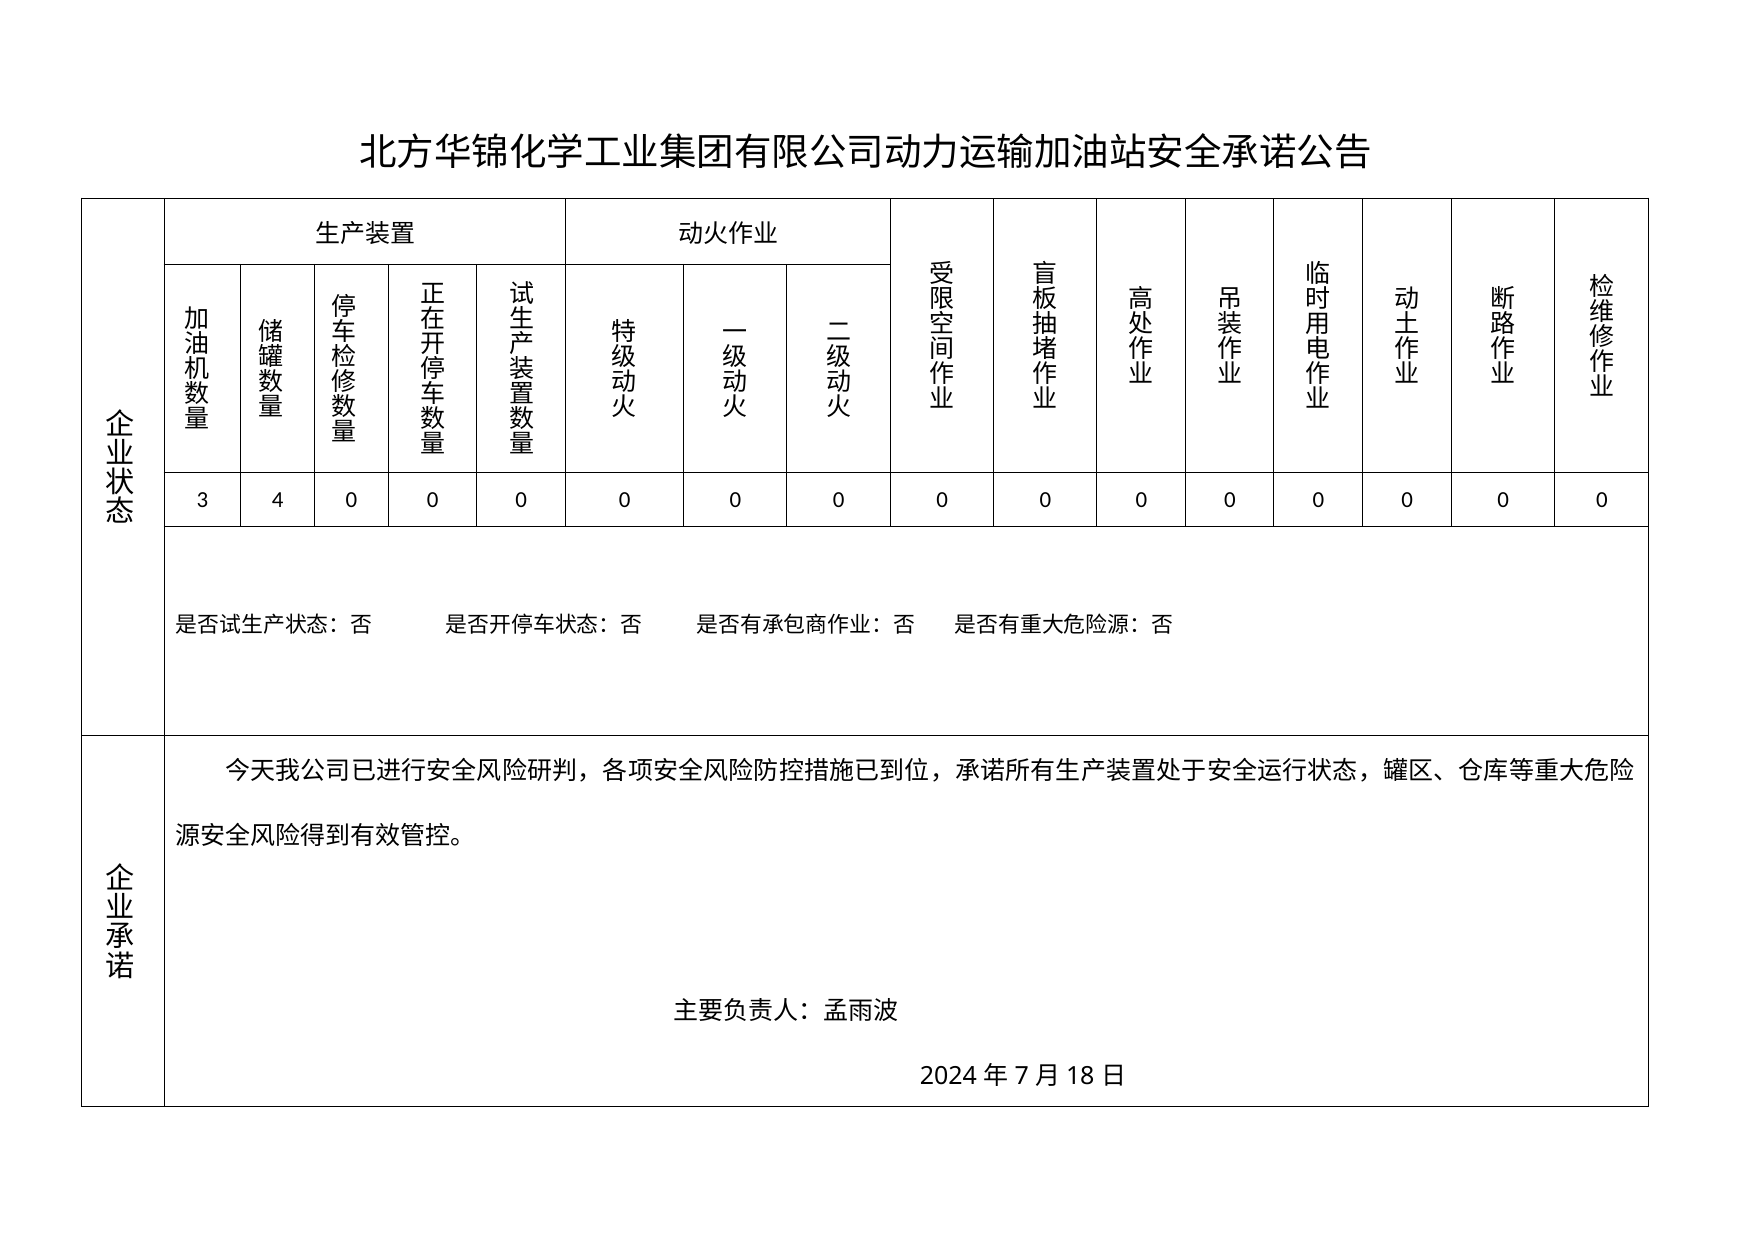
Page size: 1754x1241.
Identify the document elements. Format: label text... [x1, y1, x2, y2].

table_cell 0 [315, 473, 388, 526]
table_cell 二级动火 [787, 265, 890, 472]
table_header 动土作业 [1363, 199, 1451, 472]
table_header 受限空间作业 [891, 199, 993, 472]
table_cell 0 [389, 473, 476, 526]
table_cell 0 [684, 473, 786, 526]
table_cell 0 [1274, 473, 1362, 526]
table_cell 企业承诺 [82, 736, 164, 1106]
table_cell 0 [994, 473, 1096, 526]
table_header 断路作业 [1452, 199, 1554, 472]
text 北方华锦化学工业集团有限公司动力运输加油站安全承诺公告 [201, 116, 1529, 181]
table_cell 0 [1097, 473, 1185, 526]
table_cell 0 [1555, 473, 1648, 526]
table_cell 0 [1363, 473, 1451, 526]
table_cell 0 [787, 473, 890, 526]
table_cell 一级动火 [684, 265, 786, 472]
table_cell 4 [241, 473, 314, 526]
table_cell 储罐数量 [241, 265, 314, 472]
table_cell 今天我公司已进行安全风险研判，各项安全风险防控措施已到位，承诺所有生产装置处于安全运行状态，罐区、仓库等重大危险源安全风险得到有效管控。 主要负责人：孟雨波 2024 年 7 月 18 日 [165, 736, 1648, 1106]
table_cell 3 [165, 473, 240, 526]
table_header 临时用电作业 [1274, 199, 1362, 472]
table_cell 试生产装置数量 [477, 265, 565, 472]
table_header 盲板抽堵作业 [994, 199, 1096, 472]
table_cell 正在开停车数量 [389, 265, 476, 472]
table_cell 特级动火 [566, 265, 683, 472]
table_cell 加油机数量 [165, 265, 240, 472]
table_cell 是否试生产状态：否 是否开停车状态：否 是否有承包商作业：否 是否有重大危险源：否 [165, 527, 1648, 735]
table_header 企业状态 [82, 199, 164, 735]
table_cell 0 [1452, 473, 1554, 526]
table_cell 0 [477, 473, 565, 526]
table_header 生产装置 [165, 199, 565, 264]
table_header 动火作业 [566, 199, 890, 264]
table_header 检维修作业 [1555, 199, 1648, 472]
table_cell 0 [566, 473, 683, 526]
table_cell 停车检修数量 [315, 265, 388, 472]
table_header 高处作业 [1097, 199, 1185, 472]
table_cell 0 [891, 473, 993, 526]
table_cell 0 [1186, 473, 1273, 526]
table_header 吊装作业 [1186, 199, 1273, 472]
